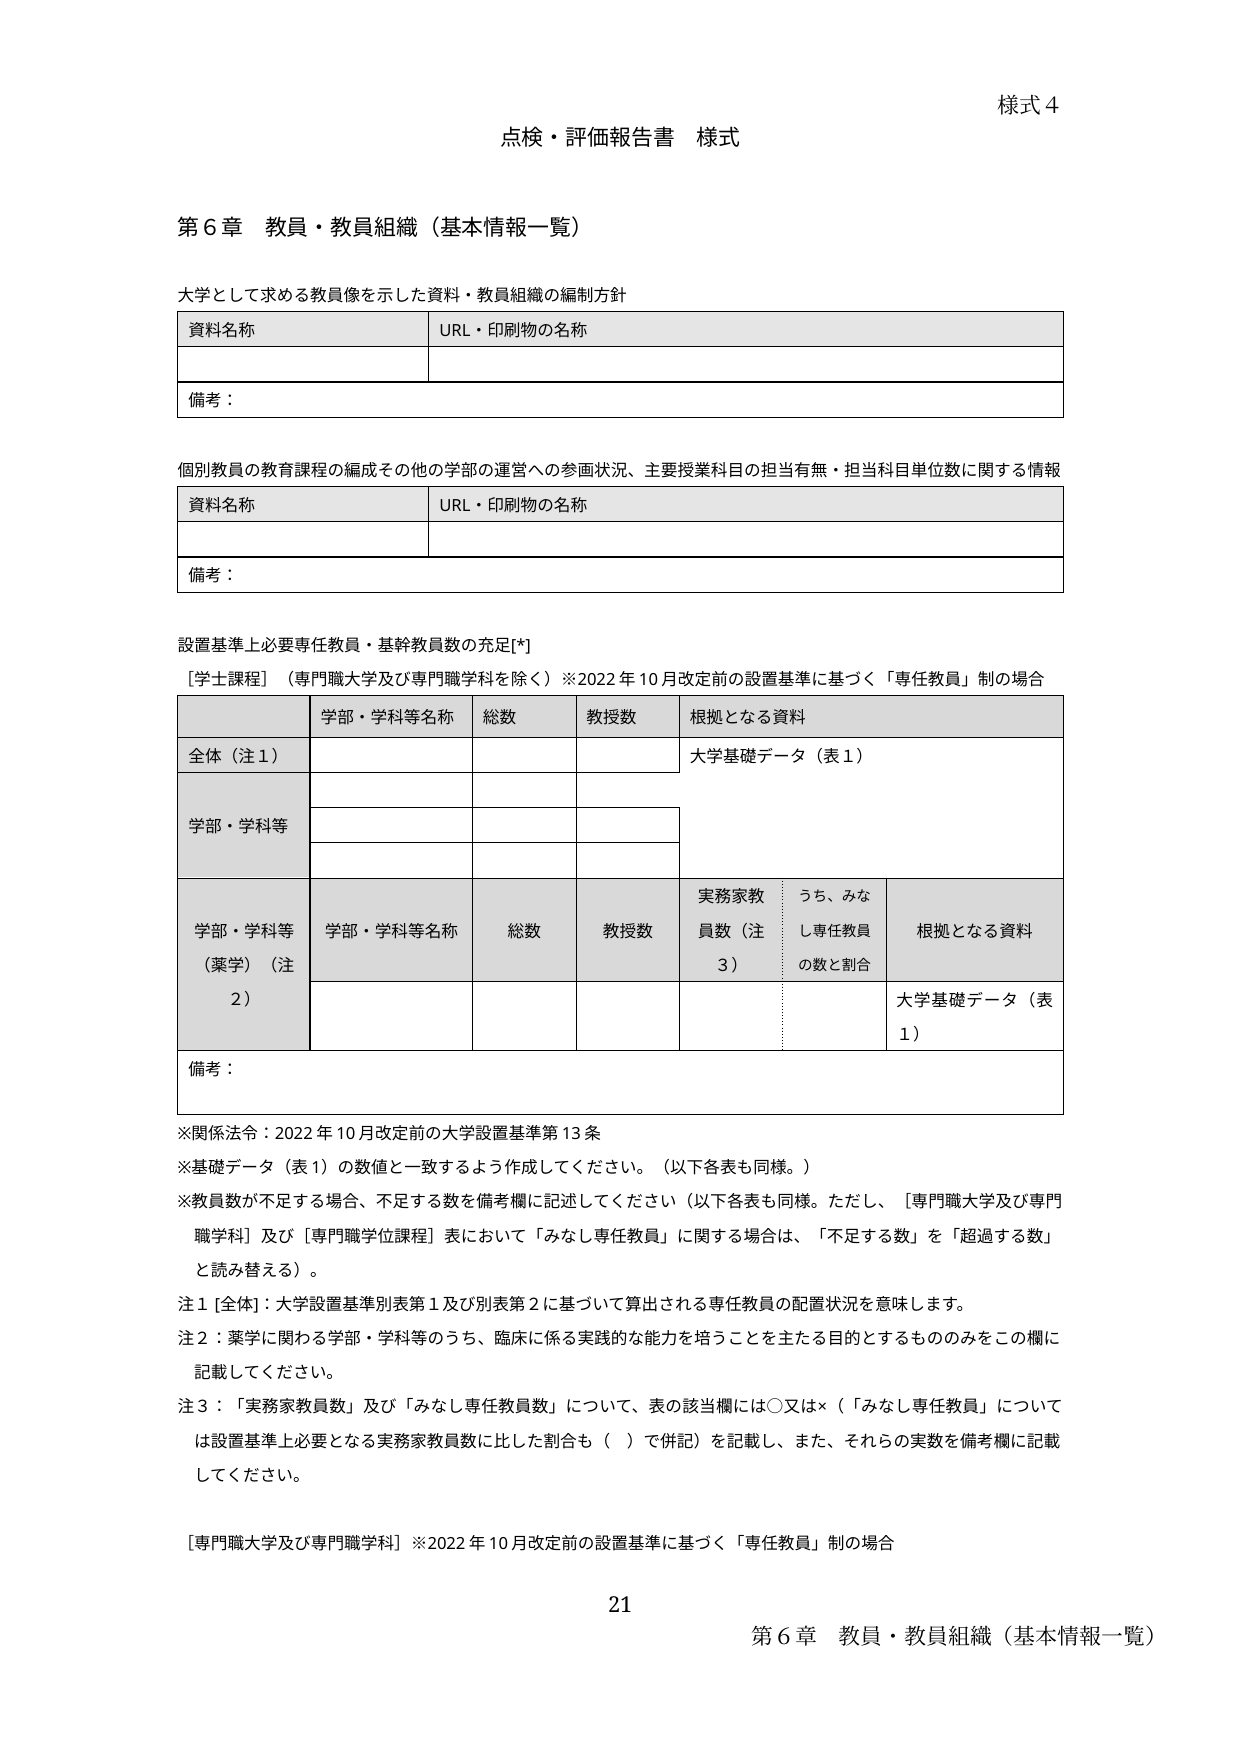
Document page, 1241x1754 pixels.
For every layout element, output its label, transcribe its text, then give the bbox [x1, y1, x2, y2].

table_cell 学部・学科等（薬学）（注２） [178, 879, 309, 1050]
table_header 総数 [473, 696, 576, 737]
table_header 資料名称 [178, 312, 428, 346]
table_cell 根拠となる資料 [887, 879, 1063, 981]
table_header 学部・学科等名称 [311, 696, 472, 737]
text 注２：薬学に関わる学部・学科等のうち、臨床に係る実践的な能力を培うことを主たる目的とするもののみをこの欄に記載してください。 [177, 1320, 1063, 1388]
table_cell うち、みなし専任教員の数と割合 [783, 879, 886, 981]
table_cell [473, 773, 576, 807]
table_header 教授数 [577, 696, 679, 737]
text 個別教員の教育課程の編成その他の学部の運営への参画状況、主要授業科目の担当有無・担当科目単位数に関する情報 [177, 452, 1063, 486]
table_header URL・印刷物の名称 [429, 487, 1063, 521]
table_header URL・印刷物の名称 [429, 312, 1063, 346]
table_cell 全体（注１） [178, 738, 309, 772]
text ※教員数が不足する場合、不足する数を備考欄に記述してください（以下各表も同様。ただし、［専門職大学及び専門職学科］及び［専門職学位課程］表において「みなし専任教員」に関する場合は、「不足する数」を「超過する数」と読み替える）。 [177, 1183, 1063, 1286]
table_cell 教授数 [577, 879, 679, 981]
table_cell [178, 522, 428, 556]
table_cell 大学基礎データ（表１） [679, 738, 1063, 877]
text 設置基準上必要専任教員・基幹教員数の充足[*] [177, 627, 1063, 661]
table_cell [311, 773, 472, 807]
table_cell 学部・学科等名称 [311, 879, 472, 981]
table_cell [429, 347, 1063, 381]
table_cell [577, 773, 679, 807]
table_cell [473, 808, 576, 842]
table_cell [311, 808, 472, 842]
text 大学として求める教員像を示した資料・教員組織の編制方針 [177, 277, 1063, 311]
table_cell [577, 738, 679, 772]
text 注３：「実務家教員数」及び「みなし専任教員数」について、表の該当欄には○又は×（「みなし専任教員」については設置基準上必要となる実務家教員数に比した割合も（ ）で併記）を記載し、また、それらの実数を備考欄に記載してください。 [177, 1388, 1063, 1491]
table_cell [577, 982, 679, 1050]
table_cell [577, 843, 679, 877]
text ［学士課程］（専門職大学及び専門職学科を除く）※2022年10月改定前の設置基準に基づく「専任教員」制の場合 [177, 661, 1063, 695]
table_cell 実務家教員数（注３） [680, 879, 783, 981]
table_cell [680, 982, 783, 1050]
table_header [178, 696, 309, 737]
table_cell 備考： [178, 558, 1063, 592]
table_cell 大学基礎データ（表１） [887, 982, 1063, 1050]
table_header 根拠となる資料 [680, 696, 1063, 737]
table_cell [311, 738, 472, 772]
text ［専門職大学及び専門職学科］※2022年10月改定前の設置基準に基づく「専任教員」制の場合 [177, 1525, 1063, 1559]
text 注１ [全体]：大学設置基準別表第１及び別表第２に基づいて算出される専任教員の配置状況を意味します。 [177, 1286, 1063, 1320]
table_cell [473, 738, 576, 772]
table_cell 総数 [473, 879, 576, 981]
table_cell [473, 843, 576, 877]
table_header 資料名称 [178, 487, 428, 521]
text 第６章 教員・教員組織（基本情報一覧） [177, 208, 1063, 243]
text ※関係法令：2022年10月改定前の大学設置基準第13条 [177, 1115, 1063, 1149]
text ※基礎データ（表1）の数値と一致するよう作成してください。（以下各表も同様。） [177, 1149, 1063, 1183]
table_cell [783, 982, 886, 1050]
table_cell [577, 808, 679, 842]
table_cell [429, 522, 1063, 556]
table_cell [311, 982, 472, 1050]
table_cell [311, 843, 472, 877]
table_cell [473, 982, 576, 1050]
table_cell 学部・学科等 [178, 773, 309, 877]
table_cell 備考： [178, 1051, 1063, 1114]
table_cell 備考： [178, 383, 1063, 417]
table_cell [178, 347, 428, 381]
